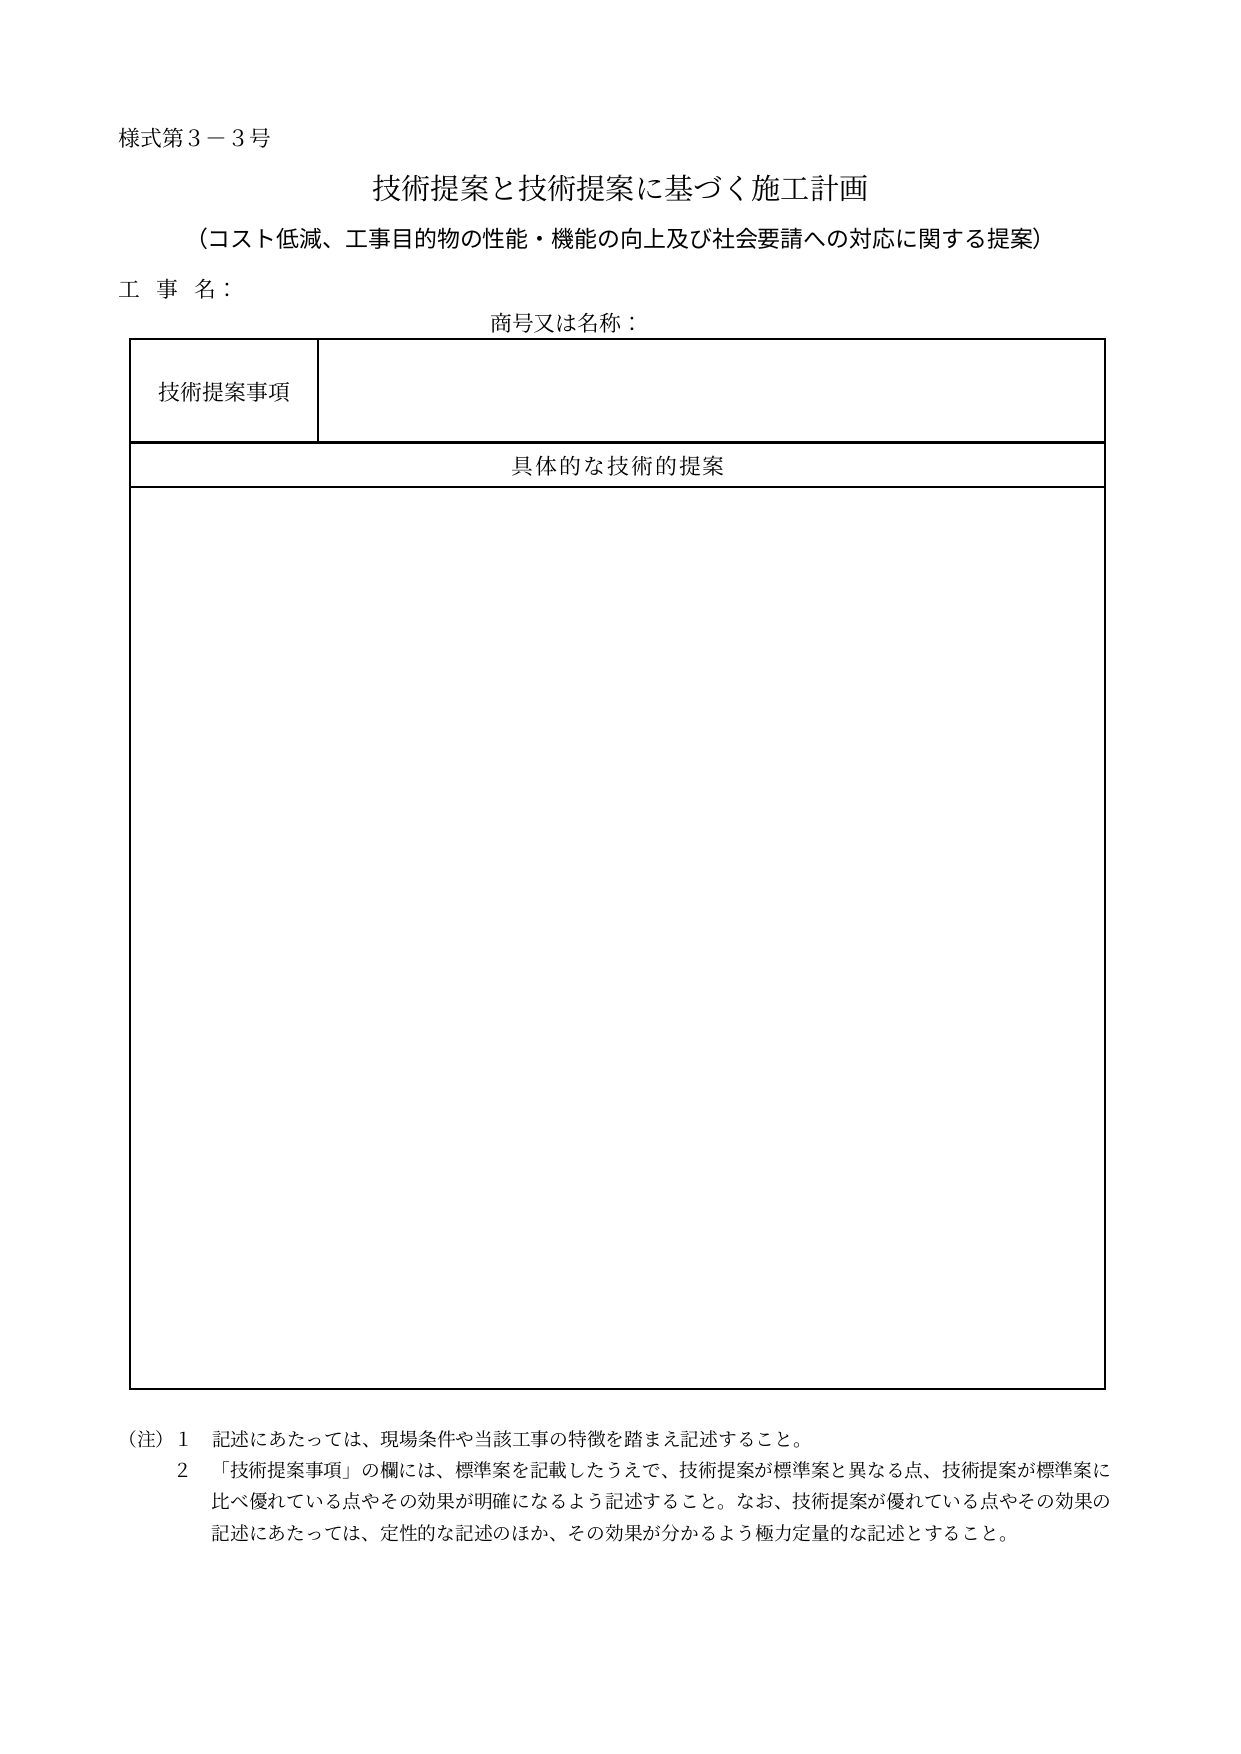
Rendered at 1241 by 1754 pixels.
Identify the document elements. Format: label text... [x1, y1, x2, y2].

table_header 技術提案事項 [131, 340, 317, 441]
text 技術提案と技術提案に基づく施工計画 [118, 153, 1122, 221]
text 様式第３－３号 [118, 120, 1122, 153]
text （注）１ 記述にあたっては、現場条件や当該工事の特徴を踏まえ記述すること。 [118, 1421, 1122, 1452]
table_cell 具体的な技術的提案 [131, 444, 1104, 486]
text （コスト低減、工事目的物の性能・機能の向上及び社会要請への対応に関する提案） [118, 221, 1122, 254]
table_cell [131, 488, 1104, 1388]
text ２ 「技術提案事項」の欄には、標準案を記載したうえで、技術提案が標準案と異なる点、技術提案が標準案に比べ優れている点やその効果が明確になるよう記述すること。なお、技術提案が優れている点やその効果の記述にあたっては、定性的な記述のほか、その効果が分かるよう極力定量的な記述とすること。 [174, 1452, 1122, 1546]
table_header [319, 340, 1104, 441]
text 工事名： [118, 271, 1122, 305]
text 商号又は名称： [118, 305, 1122, 338]
